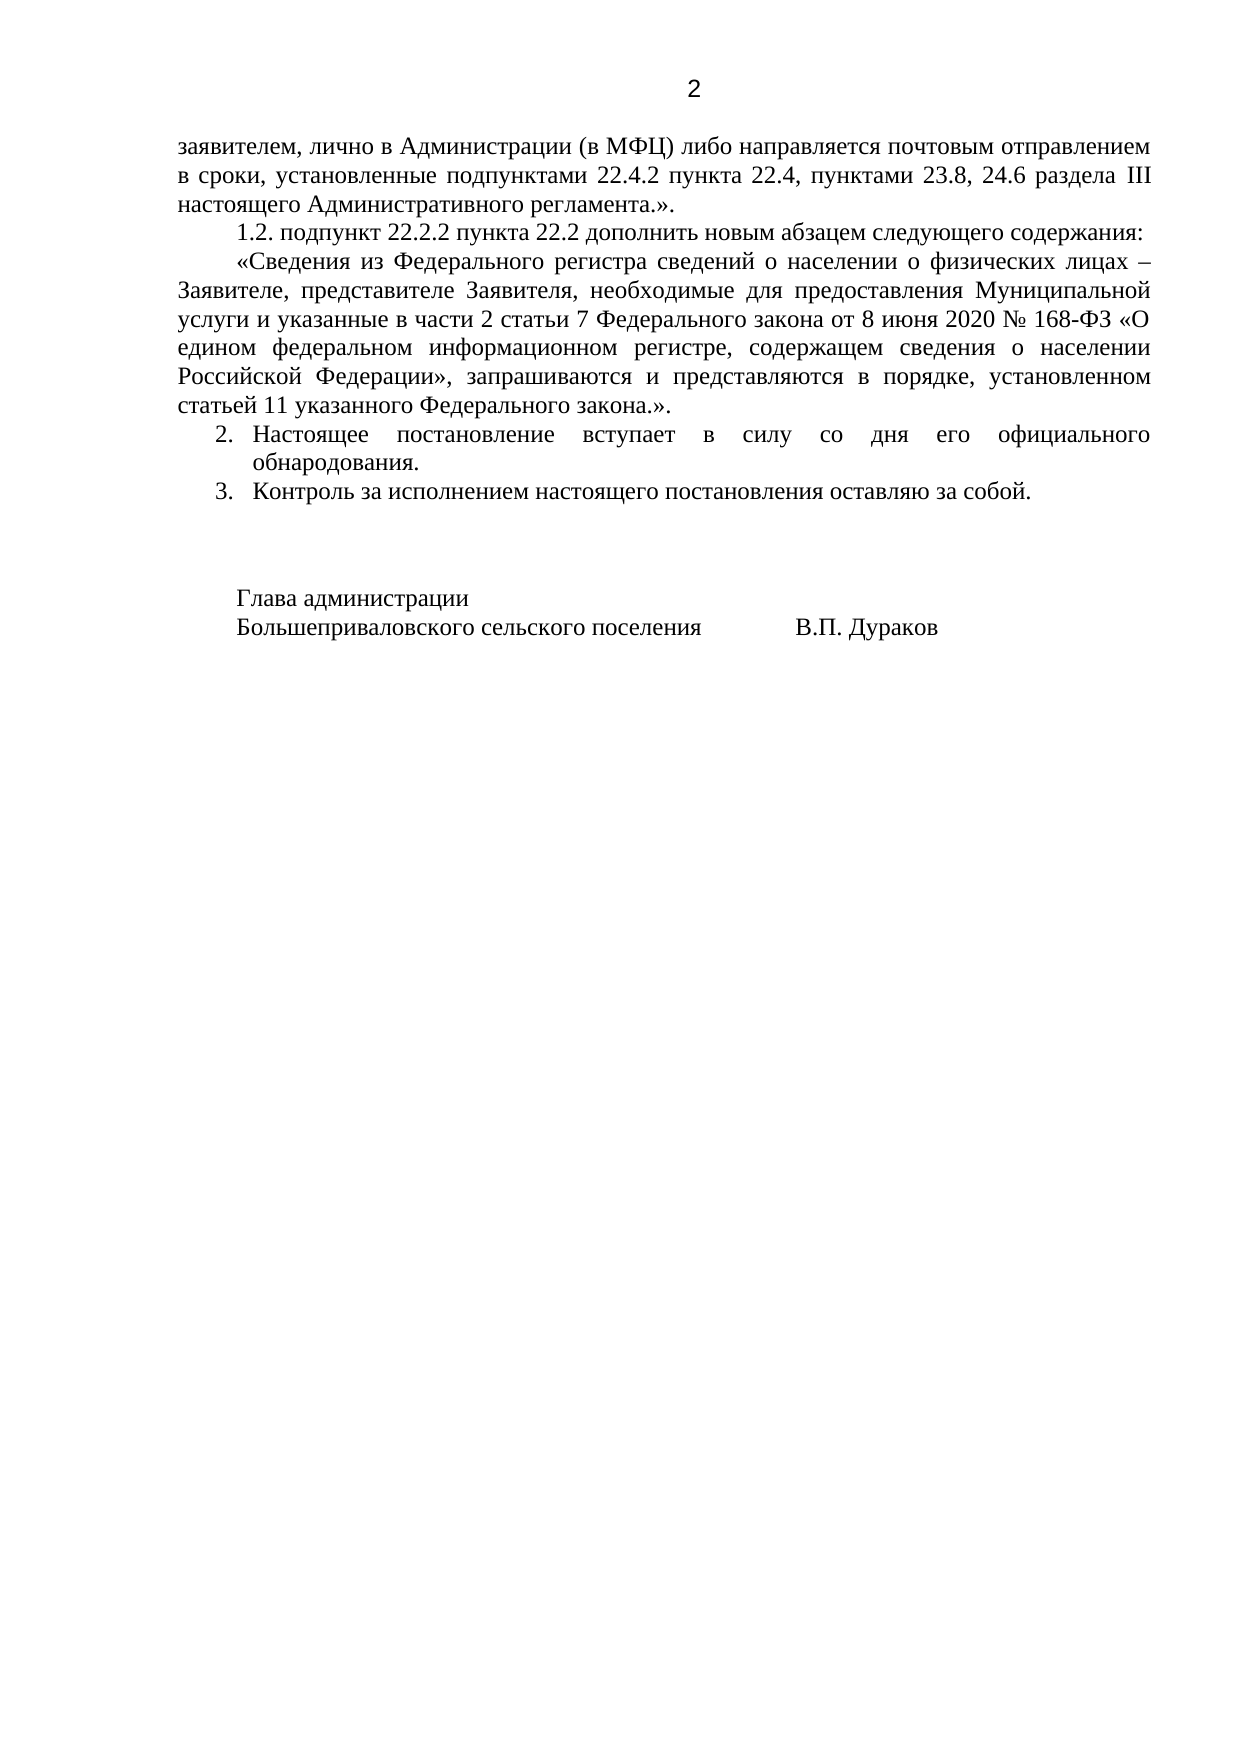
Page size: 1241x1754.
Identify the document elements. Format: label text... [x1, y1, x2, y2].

text Большеприваловского сельского поселения В.П. Дураков [177, 612, 1152, 641]
text «Сведения из Федерального регистра сведений о населении о физических лицах – Заявителе, представителе Заявителя, необходимые для предоставления Муниципальной услуги и указанные в части 2 статьи 7 Федерального закона от 8 июня 2020 № 168-ФЗ «О едином федеральном информационном регистре, содержащем сведения о населении Российской Федерации», запрашиваются и представляются в порядке, установленном статьей 11 указанного Федерального закона.». [177, 246, 1152, 419]
list Настоящее постановление вступает в силу со дня его официального обнародования. [215, 419, 1152, 476]
text Глава администрации [177, 583, 1152, 612]
text 1.2. подпункт 22.2.2 пункта 22.2 дополнить новым абзацем следующего содержания: [177, 217, 1152, 246]
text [177, 131, 1152, 217]
list Контроль за исполнением настоящего постановления оставляю за собой. [215, 476, 1152, 505]
